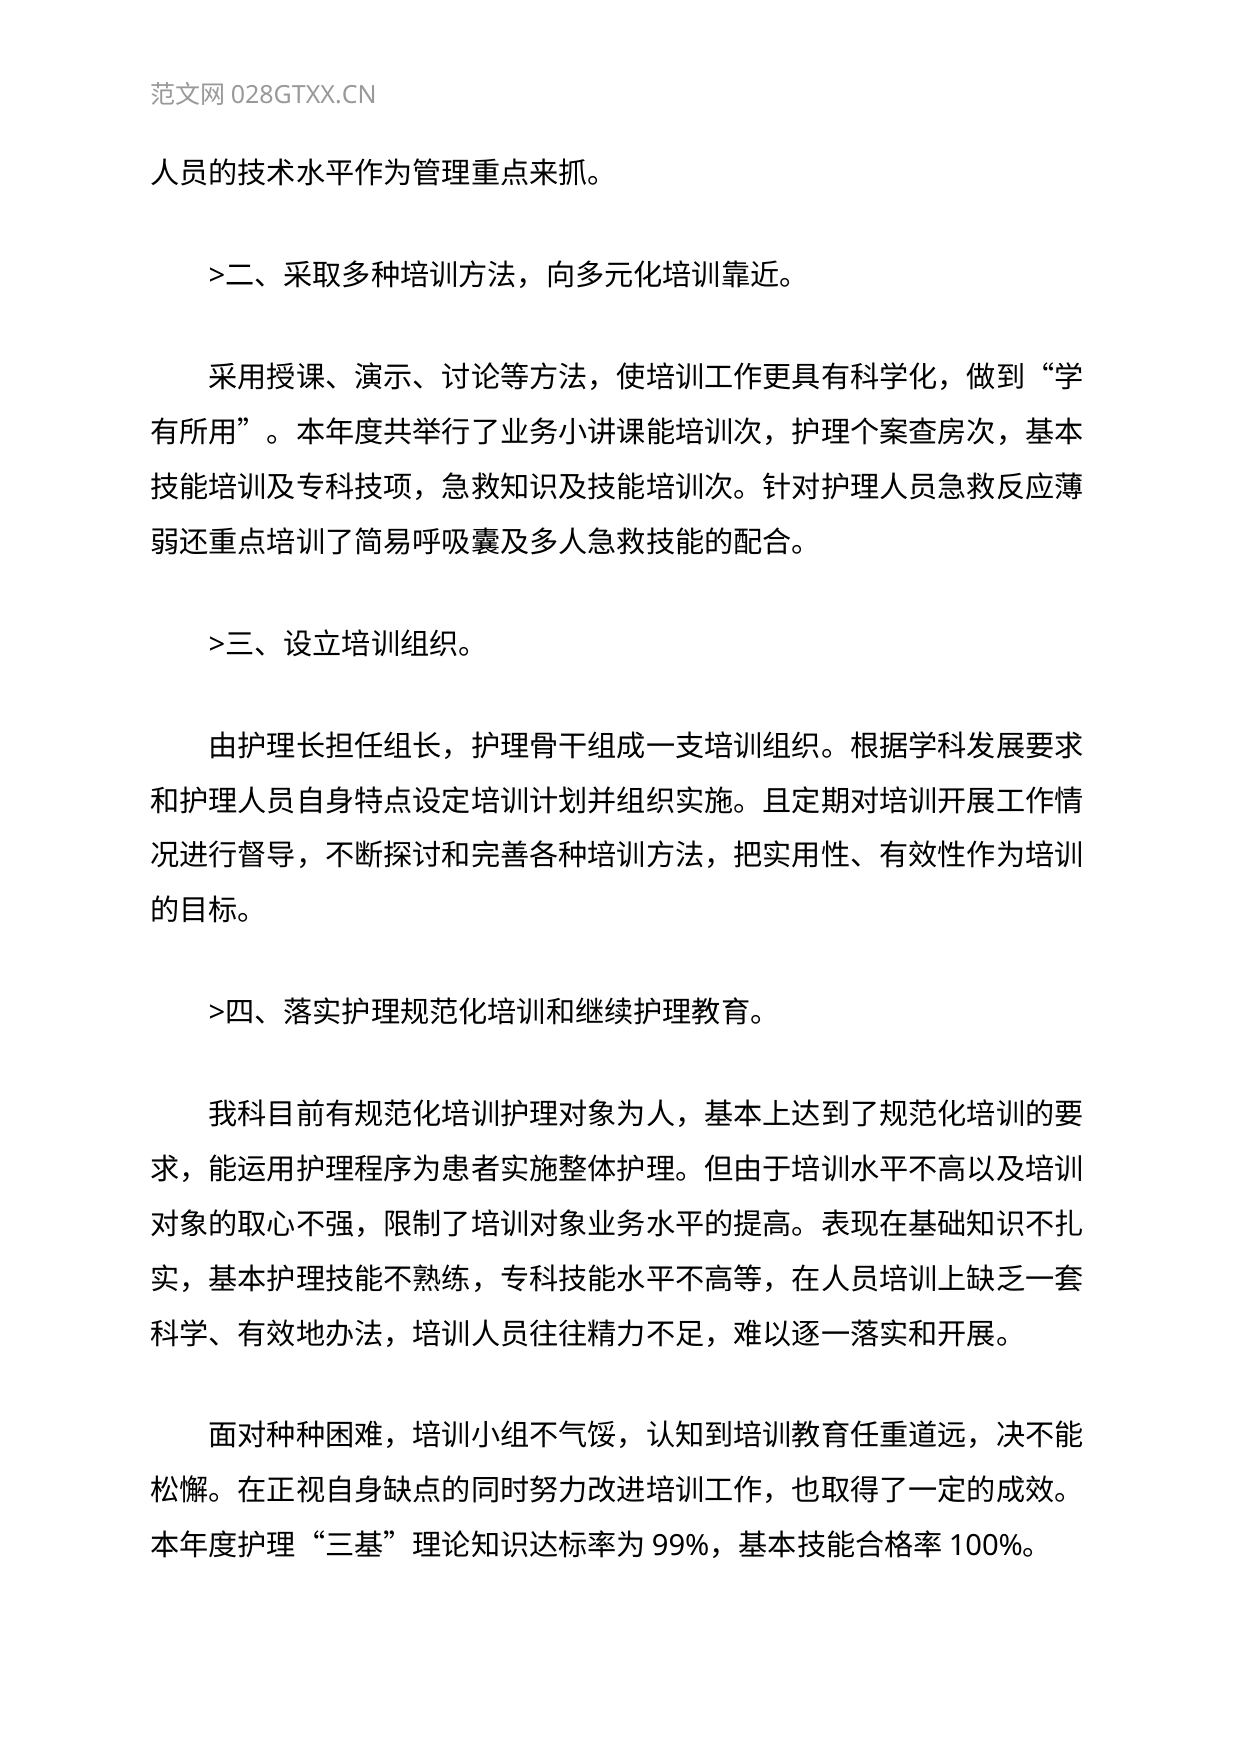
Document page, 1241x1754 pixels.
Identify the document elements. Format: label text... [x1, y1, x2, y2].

text >三、设立培训组织。 [150, 620, 1090, 663]
text 由护理长担任组长，护理骨干组成一支培训组织。根据学科发展要求和护理人员自身特点设定培训计划并组织实施。且定期对培训开展工作情况进行督导，不断探讨和完善各种培训方法，把实用性、有效性作为培训的目标。 [150, 722, 1090, 929]
text 采用授课、演示、讨论等方法，使培训工作更具有科学化，做到“学有所用”。本年度共举行了业务小讲课能培训次，护理个案查房次，基本技能培训及专科技项，急救知识及技能培训次。针对护理人员急救反应薄弱还重点培训了简易呼吸囊及多人急救技能的配合。 [150, 354, 1090, 561]
text 我科目前有规范化培训护理对象为人，基本上达到了规范化培训的要求，能运用护理程序为患者实施整体护理。但由于培训水平不高以及培训对象的取心不强，限制了培训对象业务水平的提高。表现在基础知识不扎实，基本护理技能不熟练，专科技能水平不高等，在人员培训上缺乏一套科学、有效地办法，培训人员往往精力不足，难以逐一落实和开展。 [150, 1091, 1090, 1352]
text >二、采取多种培训方法，向多元化培训靠近。 [150, 252, 1090, 294]
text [150, 150, 1090, 192]
text 面对种种困难，培训小组不气馁，认知到培训教育任重道远，决不能松懈。在正视自身缺点的同时努力改进培训工作，也取得了一定的成效。本年度护理“三基”理论知识达标率为99%，基本技能合格率100%。 [150, 1412, 1090, 1564]
text >四、落实护理规范化培训和继续护理教育。 [150, 989, 1090, 1031]
